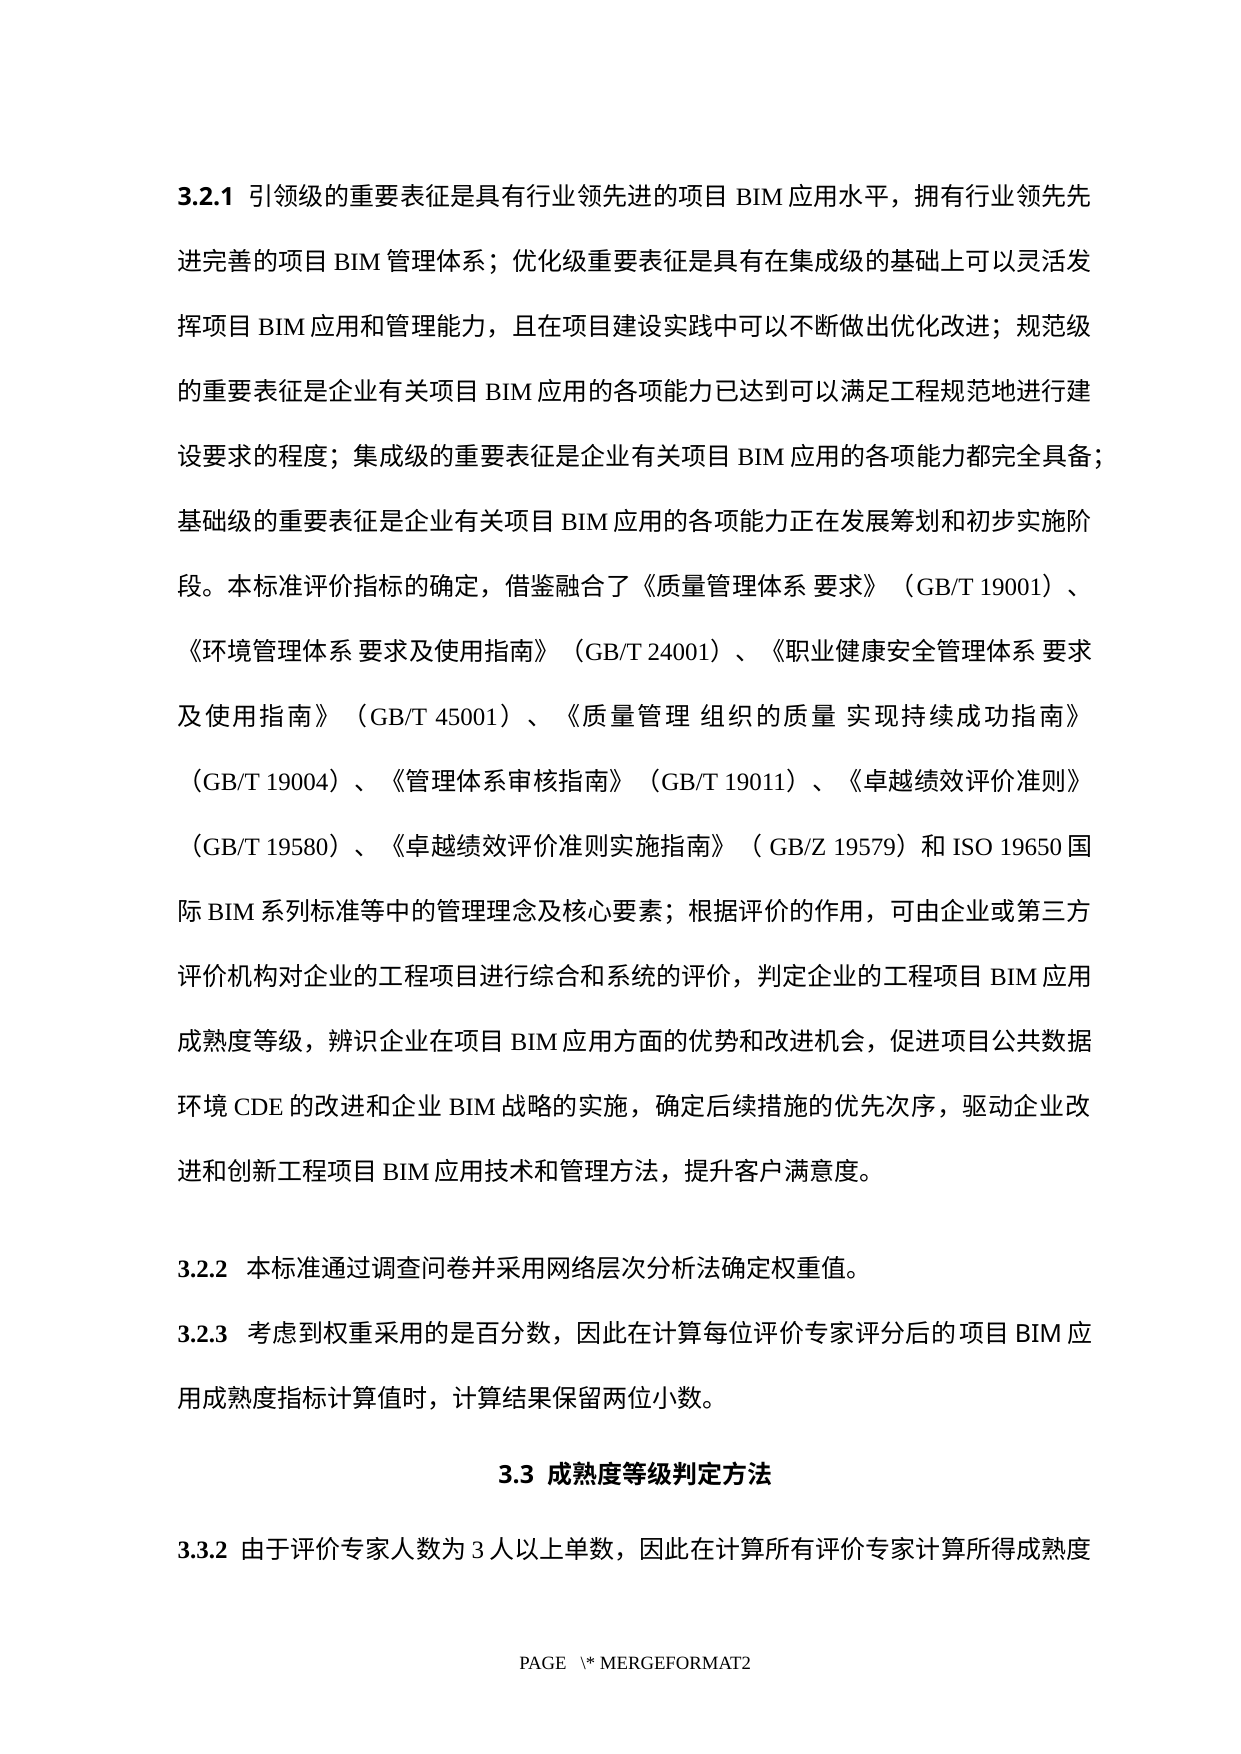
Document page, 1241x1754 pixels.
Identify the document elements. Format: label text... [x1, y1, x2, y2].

text 3.2.2 本标准通过调查问卷并采用网络层次分析法确定权重值。 [177, 1234, 1092, 1299]
subtitle 3.3 成熟度等级判定方法 [177, 1454, 1092, 1490]
text 3.2.1 引领级的重要表征是具有行业领先进的项目BIM应用水平，拥有行业领先先进完善的项目BIM管理体系；优化级重要表征是具有在集成级的基础上可以灵活发挥项目BIM应用和管理能力，且在项目建设实践中可以不断做出优化改进；规范级的重要表征是企业有关项目BIM应用的各项能力已达到可以满足工程规范地进行建设要求的程度；集成级的重要表征是企业有关项目BIM应用的各项能力都完全具备；基础级的重要表征是企业有关项目BIM应用的各项能力正在发展筹划和初步实施阶段。本标准评价指标的确定，借鉴融合了《质量管理体系 要求》（GB/T 19001）、《环境管理体系 要求及使用指南》（GB/T 24001）、《职业健康安全管理体系 要求及使用指南》（GB/T 45001）、《质量管理 组织的质量 实现持续成功指南》（GB/T 19004）、《管理体系审核指南》（GB/T 19011）、《卓越绩效评价准则》（GB/T 19580）、《卓越绩效评价准则实施指南》（ GB/Z 19579）和ISO 19650国际BIM系列标准等中的管理理念及核心要素；根据评价的作用，可由企业或第三方评价机构对企业的工程项目进行综合和系统的评价，判定企业的工程项目BIM应用成熟度等级，辨识企业在项目BIM应用方面的优势和改进机会，促进项目公共数据环境CDE的改进和企业BIM战略的实施，确定后续措施的优先次序，驱动企业改进和创新工程项目BIM应用技术和管理方法，提升客户满意度。 [177, 162, 1092, 1202]
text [177, 1515, 1092, 1580]
text 3.2.3 考虑到权重采用的是百分数，因此在计算每位评价专家评分后的项目BIM应用成熟度指标计算值时，计算结果保留两位小数。 [177, 1299, 1092, 1429]
